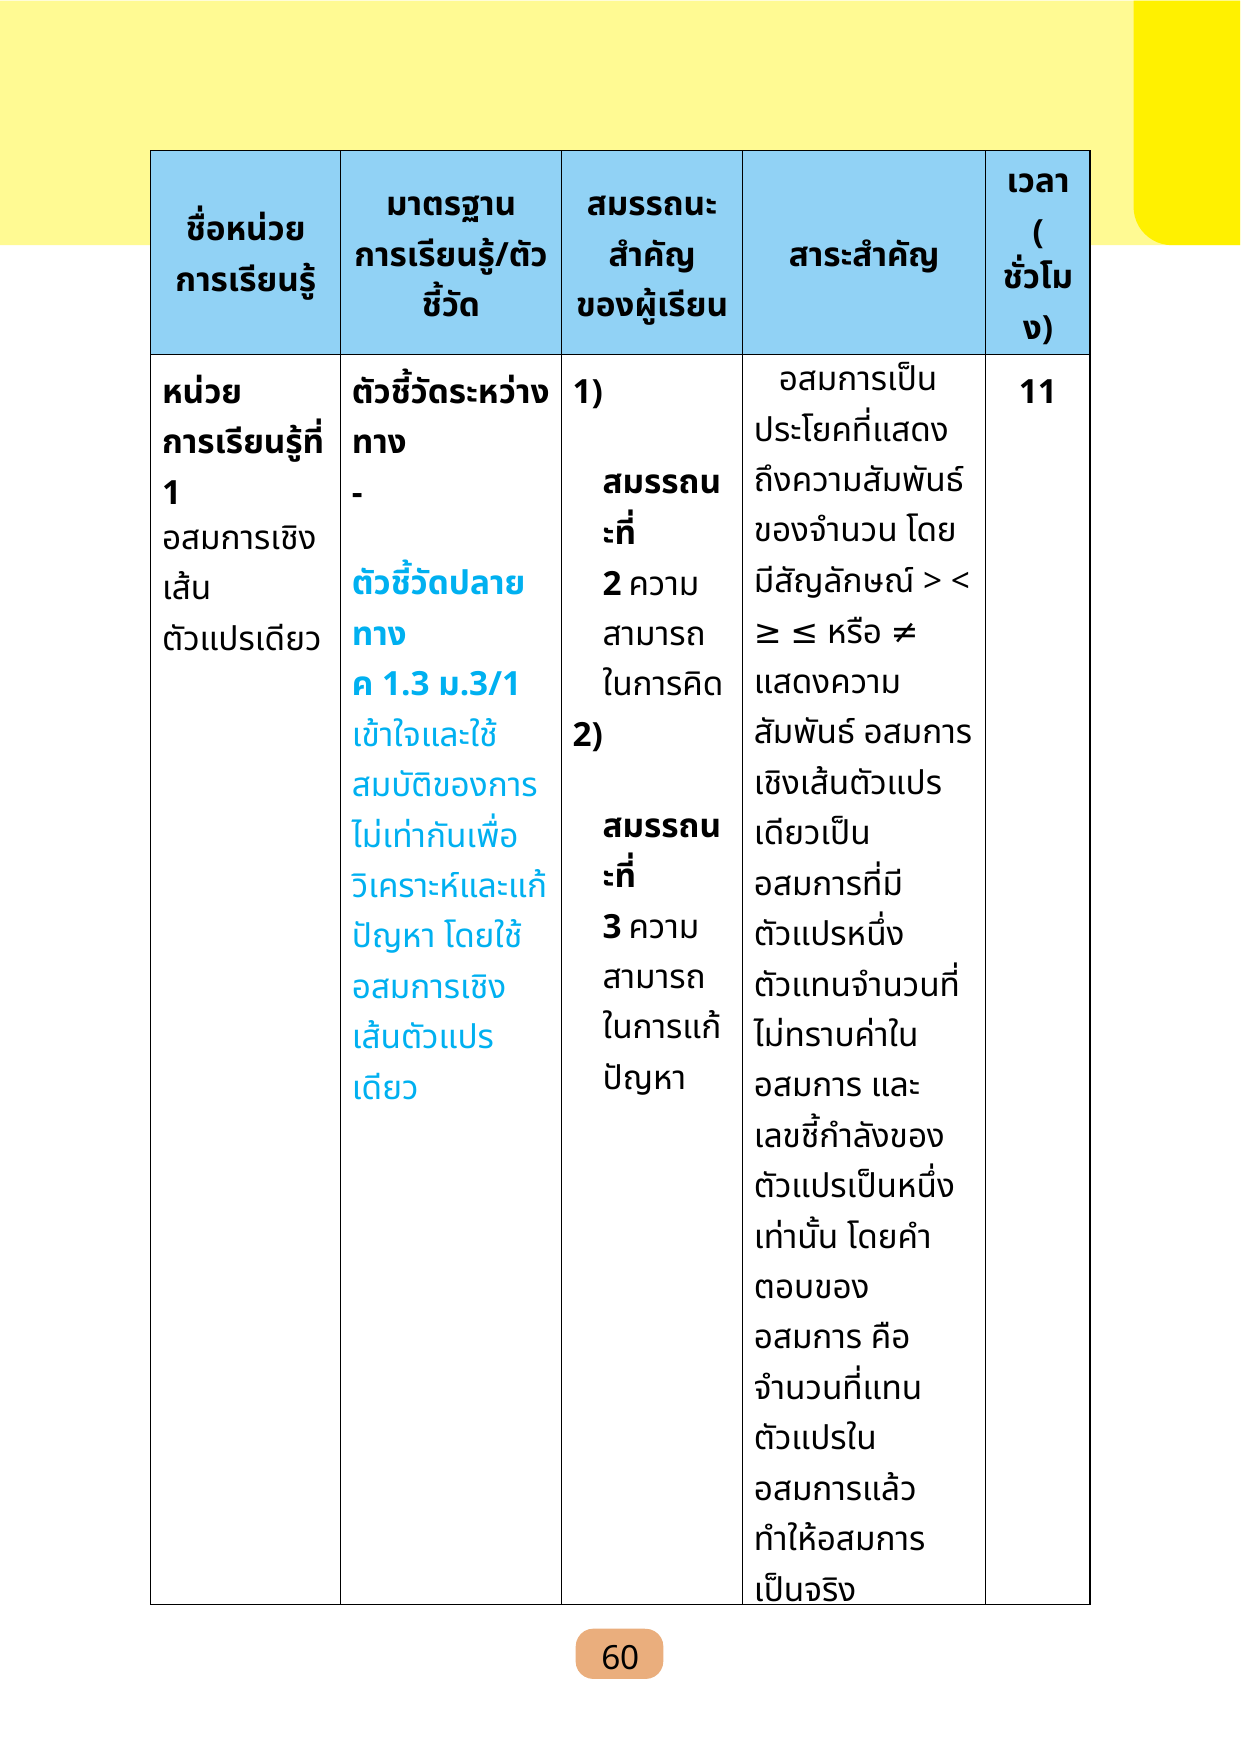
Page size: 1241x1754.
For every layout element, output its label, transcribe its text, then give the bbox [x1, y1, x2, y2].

table_header สาระสำคัญ [743, 151, 985, 354]
table_header ชื่อหน่วย การเรียนรู้ [151, 151, 340, 354]
table_header สมรรถนะสำคัญ ของผู้เรียน [562, 151, 742, 354]
table_cell ตัวชี้วัดระหว่างทาง - ตัวชี้วัดปลายทาง ค 1.3 ม.3/1 เข้าใจและใช้สมบัติของการไม่เท่ากันเพื่อวิเคราะห์และแก้ปัญหา โดยใช้อสมการเชิงเส้นตัวแปรเดียว [341, 355, 561, 1604]
table_cell หน่วย การเรียนรู้ที่ 1 อสมการเชิงเส้น ตัวแปรเดียว [151, 355, 340, 1604]
table_cell 1) สมรรถนะที่ 2ความสามารถในการคิด 2) สมรรถนะที่ 3ความสามารถในการแก้ปัญหา [562, 355, 742, 1604]
table_cell 11 [986, 355, 1089, 1604]
table_header มาตรฐาน การเรียนรู้/ตัวชี้วัด [341, 151, 561, 354]
table_header เวลา (ชั่วโมง) [986, 151, 1089, 354]
table_cell อสมการเป็นประโยคที่แสดงถึงความสัมพันธ์ของจำนวน โดยมีสัญลักษณ์ > < ≥ ≤ หรือ ≠ แสดงความสัมพันธ์ อสมการเชิงเส้นตัวแปรเดียวเป็นอสมการที่มีตัวแปรหนึ่งตัวแทนจำนวนที่ไม่ทราบค่าในอสมการ และเลขชี้กำลังของตัวแปรเป็นหนึ่งเท่านั้น โดยคำตอบของอสมการ คือ จำนวนที่แทนตัวแปรในอสมการแล้วทำให้อสมการเป็นจริง [743, 355, 985, 1604]
